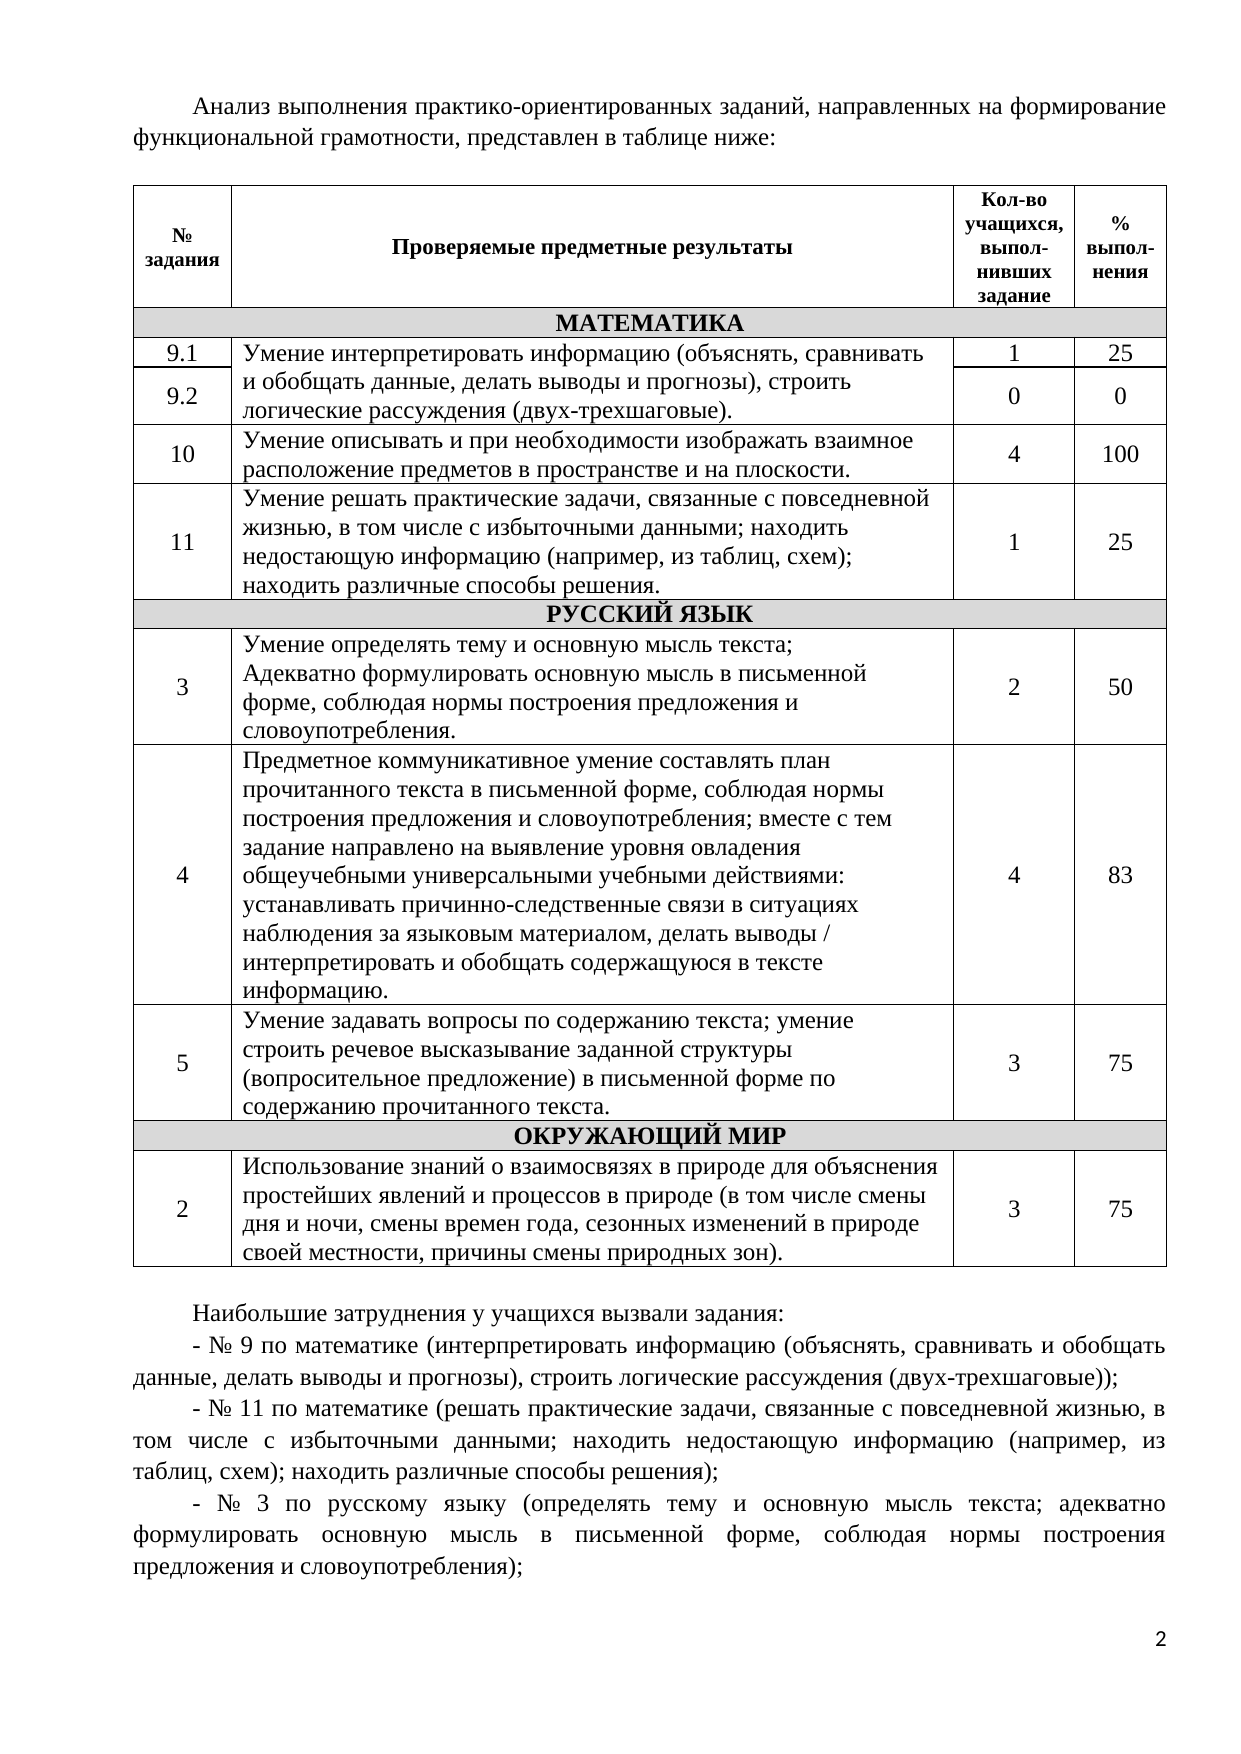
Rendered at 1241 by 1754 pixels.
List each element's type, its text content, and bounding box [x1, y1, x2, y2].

table_cell Умение описывать и при необходимости изображать взаимное расположение предметов в пространстве и на плоскости. [232, 425, 953, 482]
table_header № задания [134, 186, 231, 307]
table_cell 3 [954, 1005, 1074, 1120]
table_cell ОКРУЖАЮЩИЙ МИР [134, 1121, 1166, 1150]
table_header Проверяемые предметные результаты [232, 186, 953, 307]
table_cell Умение интерпретировать информацию (объяснять, сравнивать и обобщать данные, делать выводы и прогнозы), строить логические рассуждения (двух-трехшаговые). [232, 338, 953, 424]
table_cell 9.1 [134, 338, 231, 366]
table_cell Использование знаний о взаимосвязях в природе для объяснения простейших явлений и процессов в природе (в том числе смены дня и ночи, смены времен года, сезонных изменений в природе своей местности, причины смены природных зон). [232, 1151, 953, 1266]
table_cell РУССКИЙ ЯЗЫК [134, 600, 1166, 628]
table_cell 0 [1075, 368, 1166, 424]
text - № 9 по математике (интерпретировать информацию (объяснять, сравнивать и обобщать данные, делать выводы и прогнозы), строить логические рассуждения (двух-трехшаговые)); [133, 1330, 1167, 1390]
table_cell 0 [954, 368, 1074, 424]
table_header % выпол-нения [1075, 186, 1166, 307]
table_cell 1 [954, 484, 1074, 598]
table_cell 4 [134, 745, 231, 1004]
table_cell 75 [1075, 1005, 1166, 1120]
table_cell 3 [134, 629, 231, 744]
table_cell 50 [1075, 629, 1166, 744]
table_cell 2 [954, 629, 1074, 744]
table_cell 3 [954, 1151, 1074, 1266]
table_cell Умение задавать вопросы по содержанию текста; умение строить речевое высказывание заданной структуры (вопросительное предложение) в письменной форме по содержанию прочитанного текста. [232, 1005, 953, 1120]
table_cell Умение определять тему и основную мысль текста; Адекватно формулировать основную мысль в письменной форме, соблюдая нормы построения предложения и словоупотребления. [232, 629, 953, 744]
table_cell МАТЕМАТИКА [134, 308, 1166, 337]
text Анализ выполнения практико-ориентированных заданий, направленных на формирование функциональной грамотности, представлен в таблице ниже: [133, 91, 1167, 151]
table_cell 11 [134, 484, 231, 598]
table_cell 4 [954, 745, 1074, 1004]
table_cell Предметное коммуникативное умение составлять план прочитанного текста в письменной форме, соблюдая нормы построения предложения и словоупотребления; вместе с тем задание направлено на выявление уровня овладения общеучебными универсальными учебными действиями: устанавливать причинно-следственные связи в ситуациях наблюдения за языковым материалом, делать выводы / интерпретировать и обобщать содержащуюся в тексте информацию. [232, 745, 953, 1004]
table_cell 10 [134, 425, 231, 482]
table_cell Умение решать практические задачи, связанные с повседневной жизнью, в том числе с избыточными данными; находить недостающую информацию (например, из таблиц, схем); находить различные способы решения. [232, 484, 953, 598]
table_cell 75 [1075, 1151, 1166, 1266]
text - № 3 по русскому языку (определять тему и основную мысль текста; адекватно формулировать основную мысль в письменной форме, соблюдая нормы построения предложения и словоупотребления); [133, 1488, 1167, 1580]
text Наибольшие затруднения у учащихся вызвали задания: [133, 1298, 1167, 1327]
table_cell 4 [954, 425, 1074, 482]
table_cell 25 [1075, 484, 1166, 598]
table_cell 5 [134, 1005, 231, 1120]
table_cell 83 [1075, 745, 1166, 1004]
table_cell 25 [1075, 338, 1166, 366]
table_cell 9.2 [134, 368, 231, 424]
table_cell 2 [134, 1151, 231, 1266]
table_header Кол-во учащихся, выпол-нивших задание [954, 186, 1074, 307]
table_cell 1 [954, 338, 1074, 366]
text - № 11 по математике (решать практические задачи, связанные с повседневной жизнью, в том числе с избыточными данными; находить недостающую информацию (например, из таблиц, схем); находить различные способы решения); [133, 1393, 1167, 1485]
table_cell 100 [1075, 425, 1166, 482]
